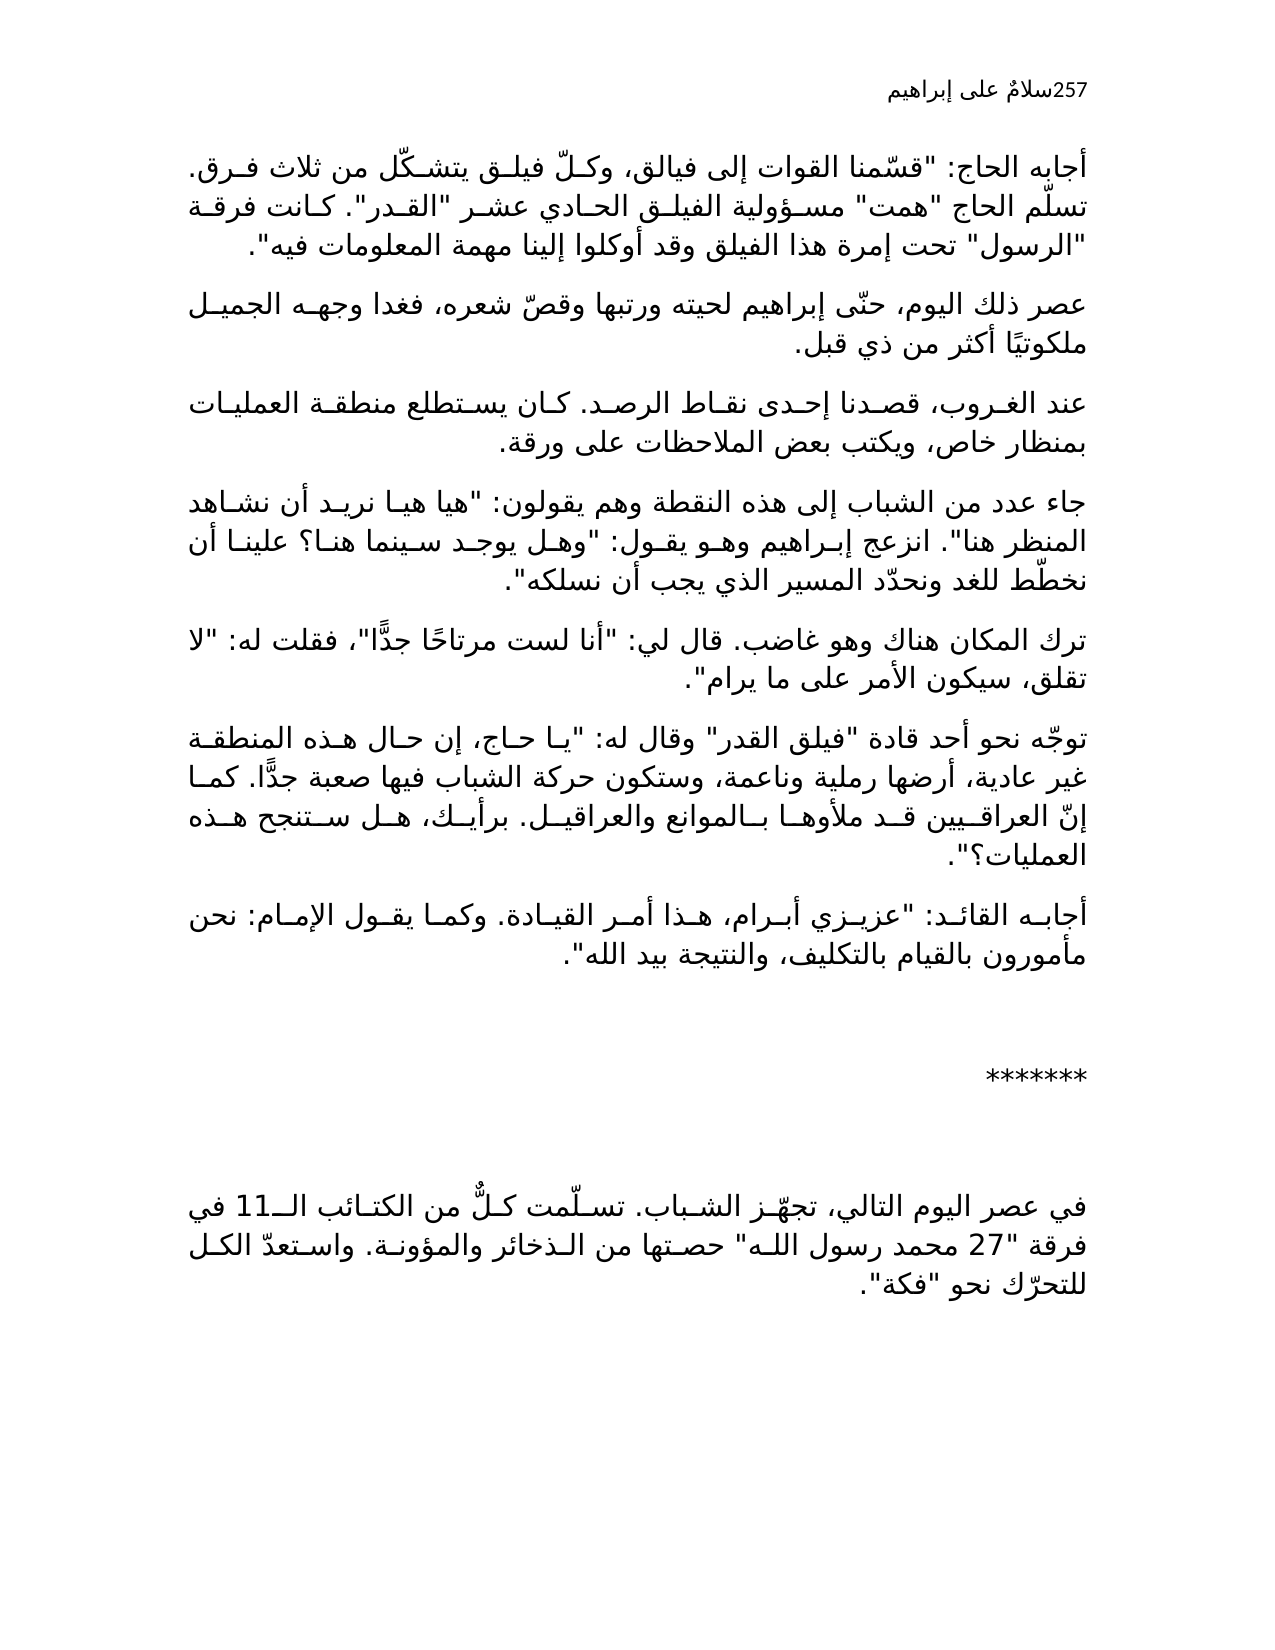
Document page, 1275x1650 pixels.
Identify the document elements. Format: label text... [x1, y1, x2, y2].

text ترك المكان هناك وهو غاضب. قال لي: "أنا لست مرتاحًا جدًّا"، فقلت له: "لا تقلق، سيكون الأمر على ما يرام". [187, 623, 1087, 696]
text عصر ذلك اليوم، حنّى إبراهيم لحيته ورتبها وقصّ شعره، فغدا وجهه الجميل ملكوتيًا أكثر من ذي قبل. [187, 288, 1087, 361]
text جاء عدد من الشباب إلى هذه النقطة وهم يقولون: "هيا هيا نريد أن نشاهد المنظر هنا". انزعج إبراهيم وهو يقول: "وهل يوجد سينما هنا؟ علينا أن نخطّط للغد ونحدّد المسير الذي يجب أن نسلكه". [187, 485, 1087, 597]
text أجابه الحاج: "قسّمنا القوات إلى فيالق، وكلّ فيلق يتشكّل من ثلاث فرق. تسلّم الحاج "همت" مسؤولية الفيلق الحادي عشر "القدر". كانت فرقة "الرسول" تحت إمرة هذا الفيلق وقد أوكلوا إلينا مهمة المعلومات فيه". [187, 150, 1087, 262]
text عند الغروب، قصدنا إحدى نقاط الرصد. كان يستطلع منطقة العمليات بمنظار خاص، ويكتب بعض الملاحظات على ورقة. [187, 386, 1087, 459]
text ******* [187, 1063, 1087, 1097]
text أجابه القائد: "عزيزي أبرام، هذا أمر القيادة. وكما يقول الإمام: نحن مأمورون بالقيام بالتكليف، والنتيجة بيد الله". [187, 898, 1087, 971]
text في عصر اليوم التالي، تجهّز الشباب. تسلّمت كلٌّ من الكتائب الـ11 في فرقة "27 محمد رسول الله" حصتها من الذخائر والمؤونة. واستعدّ الكل للتحرّك نحو "فكة". [187, 1190, 1087, 1302]
text توجّه نحو أحد قادة "فيلق القدر" وقال له: "يا حاج، إن حال هذه المنطقة غير عادية، أرضها رملية وناعمة، وستكون حركة الشباب فيها صعبة جدًّا. كما إنّ العراقيين قد ملأوها بالموانع والعراقيل. برأيك، هل ستنجح هذه العمليات؟". [187, 722, 1087, 872]
